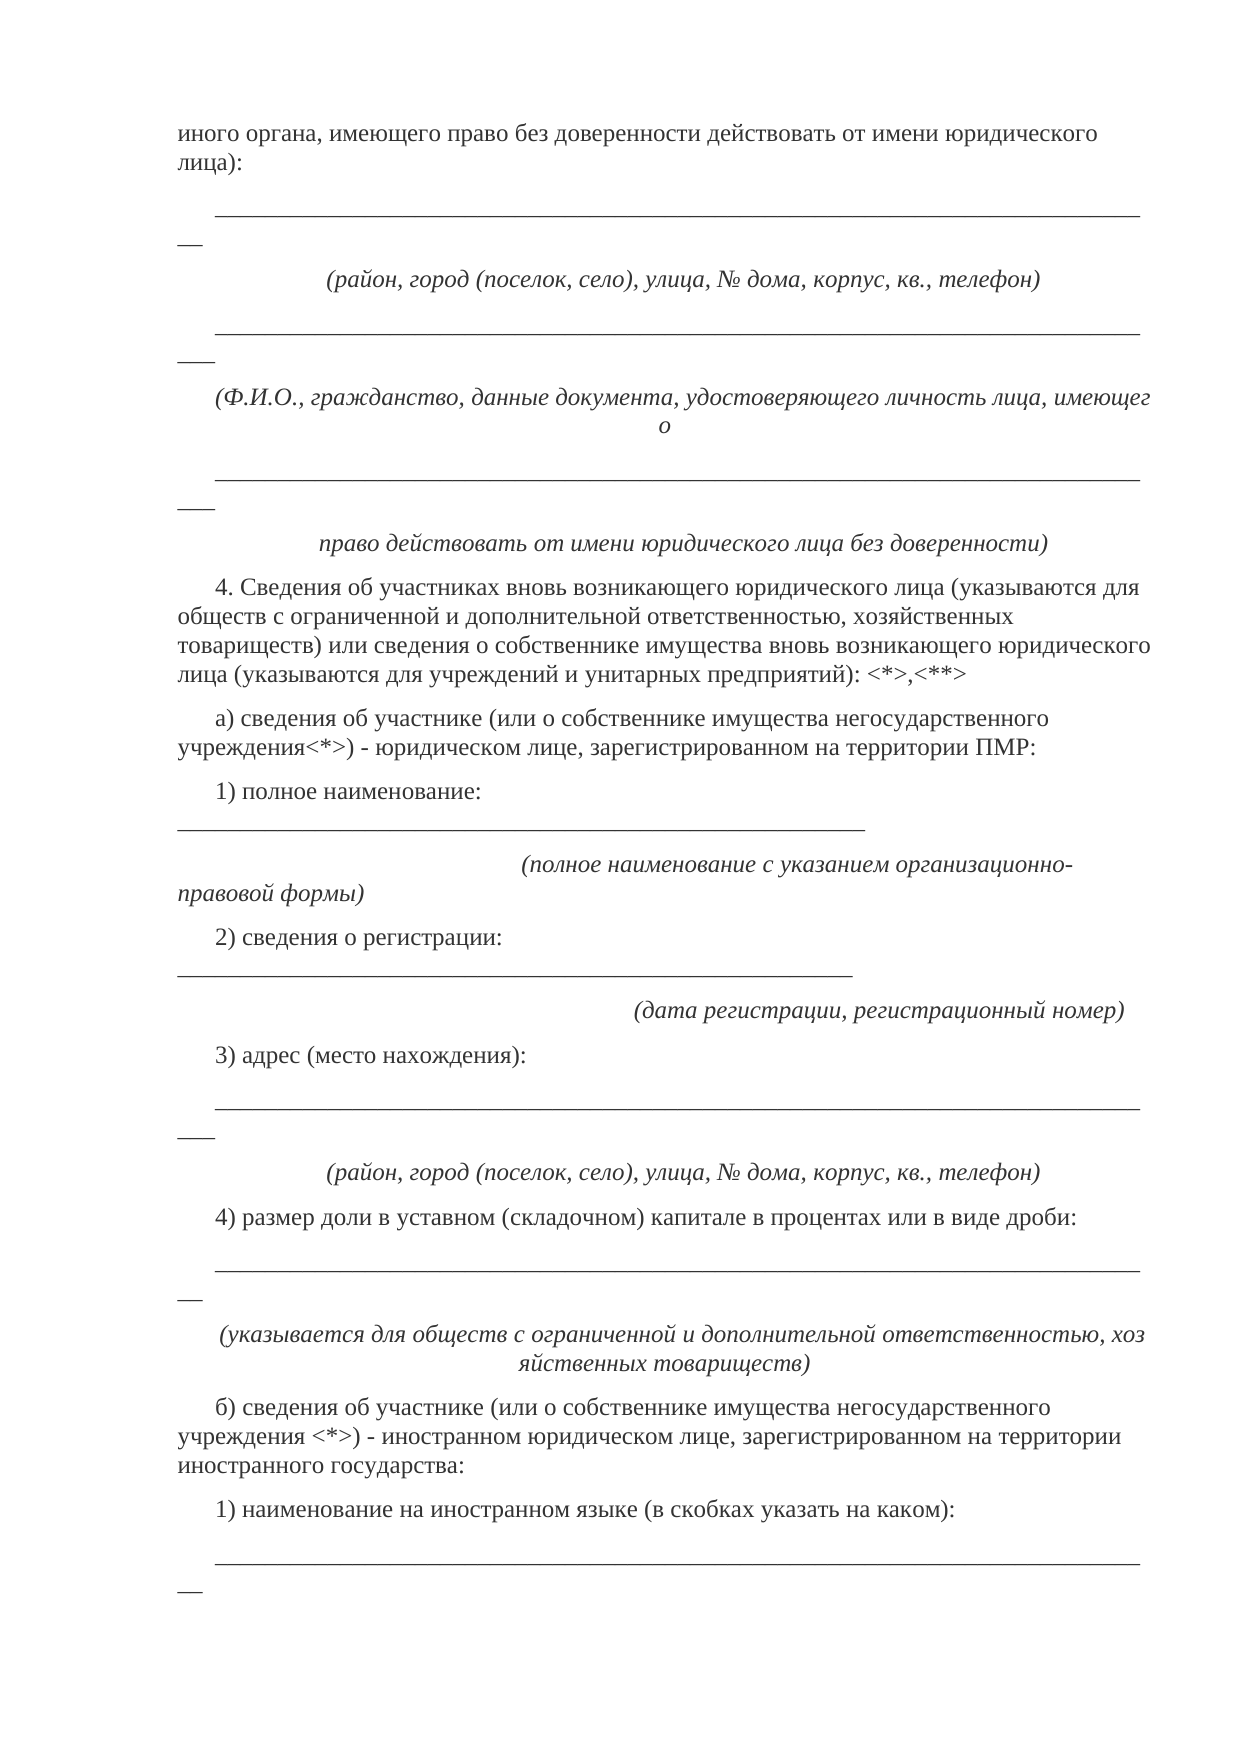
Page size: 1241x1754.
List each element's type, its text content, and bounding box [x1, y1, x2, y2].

text _____________________________________________________________________________ [177, 309, 1152, 366]
text _____________________________________________________________________________ [177, 1084, 1152, 1142]
text (район, город (поселок, село), улица, № дома, корпус, кв., телефон) [177, 264, 1152, 293]
text (указывается для обществ с ограниченной и дополнительной ответственностью, хозяйственных товариществ) [177, 1319, 1152, 1377]
text 3) адрес (место нахождения): [177, 1040, 1152, 1069]
text (Ф.И.О., гражданство, данные документа, удостоверяющего личность лица, имеющего [177, 382, 1152, 439]
text (дата регистрации, регистрационный номер) [177, 996, 1152, 1024]
text а) сведения об участнике (или о собственнике имущества негосударственного учреждения<*>) - юридическом лице, зарегистрированном на территории ПМР: [177, 703, 1152, 761]
text 2) сведения о регистрации: ______________________________________________________ [177, 922, 1152, 980]
text ____________________________________________________________________________ [177, 1246, 1152, 1304]
text _____________________________________________________________________________ [177, 455, 1152, 512]
text (полное наименование с указанием организационно-правовой формы) [177, 849, 1152, 907]
text 4. Сведения об участниках вновь возникающего юридического лица (указываются для обществ с ограниченной и дополнительной ответственностью, хозяйственных товариществ) или сведения о собственнике имущества вновь возникающего юридического лица (указываются для учреждений и унитарных предприятий): <*>,<**> [177, 572, 1152, 687]
text 1) наименование на иностранном языке (в скобках указать на каком): [177, 1494, 1152, 1523]
text ____________________________________________________________________________ [177, 191, 1152, 249]
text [177, 118, 1152, 176]
text 4) размер доли в уставном (складочном) капитале в процентах или в виде дроби: [177, 1202, 1152, 1231]
text ____________________________________________________________________________ [177, 1539, 1152, 1596]
text б) сведения об участнике (или о собственнике имущества негосударственного учреждения <*>) - иностранном юридическом лице, зарегистрированном на территории иностранного государства: [177, 1392, 1152, 1479]
text (район, город (поселок, село), улица, № дома, корпус, кв., телефон) [177, 1157, 1152, 1186]
text право действовать от имени юридического лица без доверенности) [177, 528, 1152, 557]
text 1) полное наименование: _______________________________________________________ [177, 776, 1152, 834]
